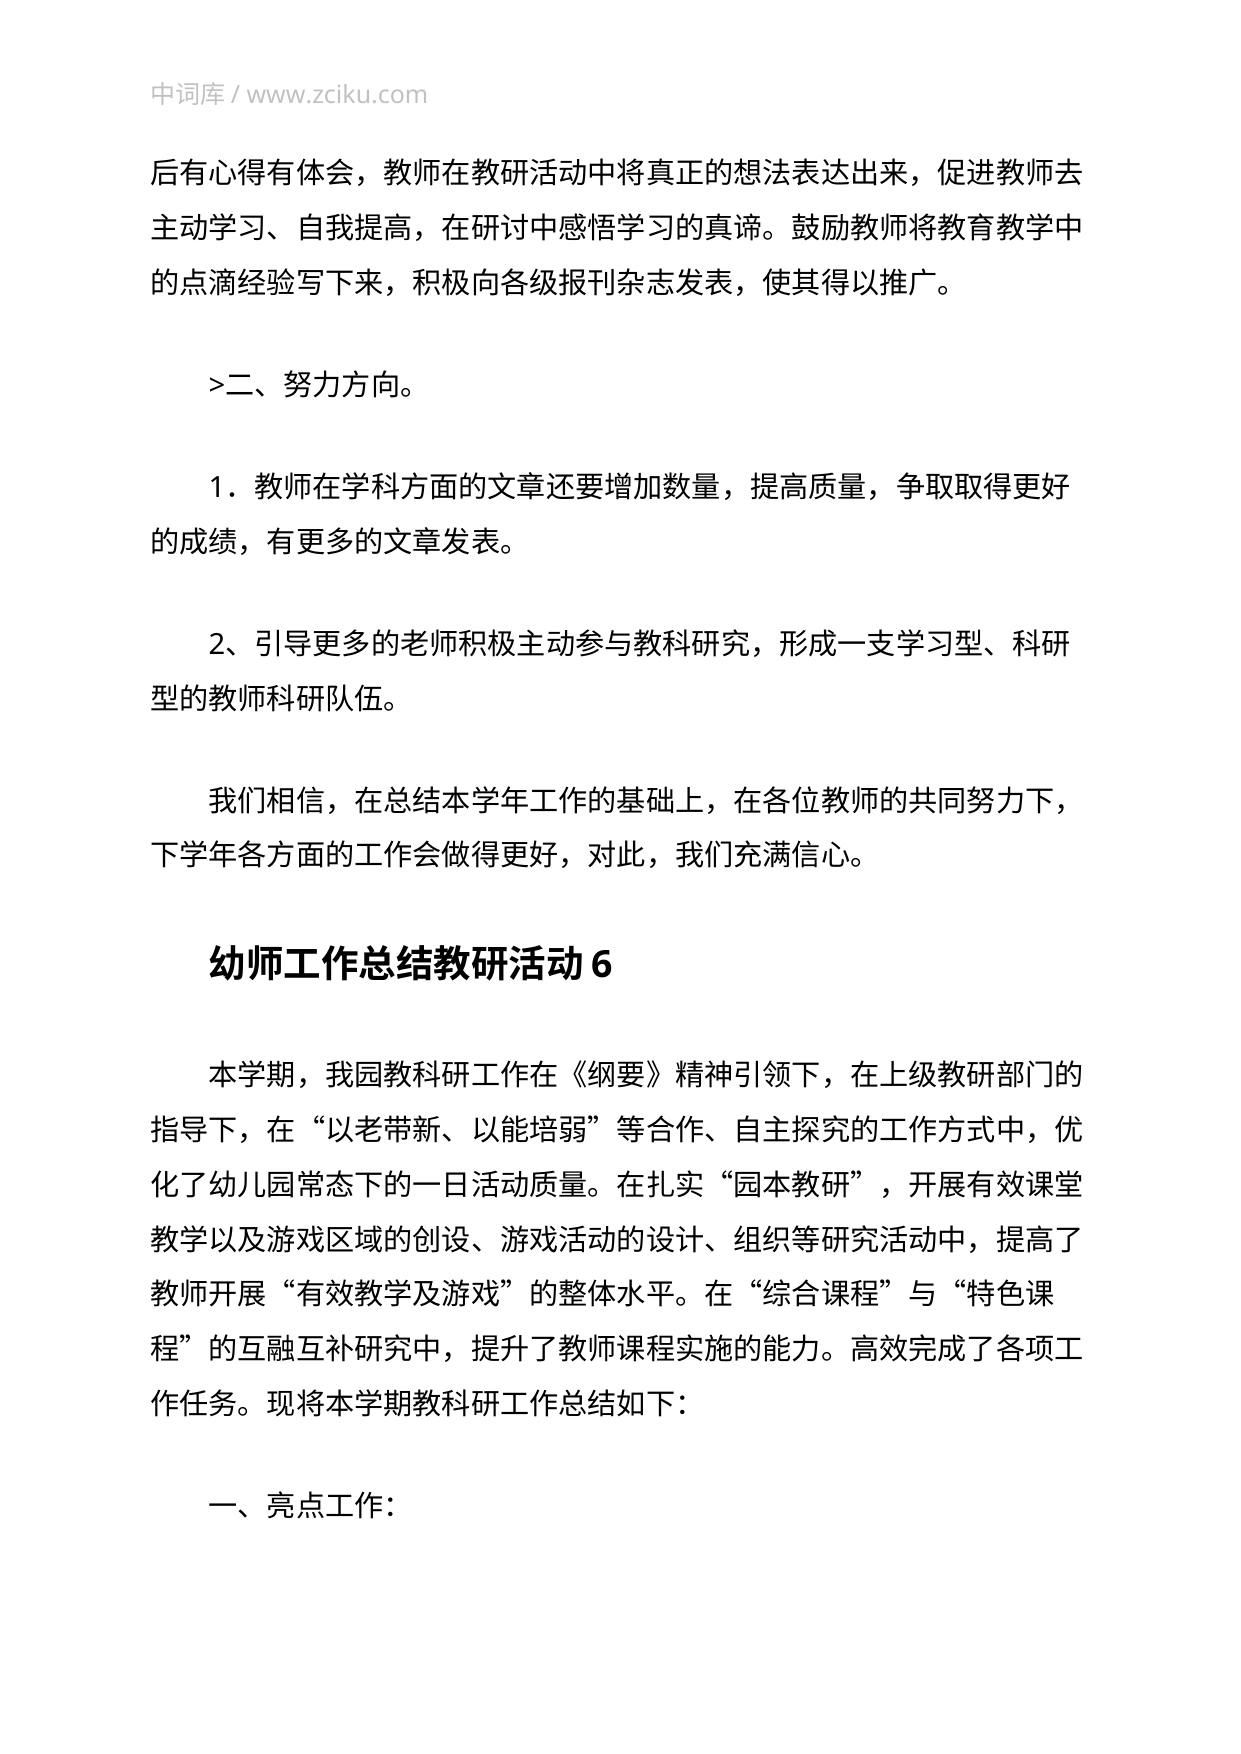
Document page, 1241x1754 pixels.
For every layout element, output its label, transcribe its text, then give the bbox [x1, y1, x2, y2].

text 幼师工作总结教研活动6 [150, 934, 1090, 988]
text 本学期，我园教科研工作在《纲要》精神引领下，在上级教研部门的指导下，在“以老带新、以能培弱”等合作、自主探究的工作方式中，优化了幼儿园常态下的一日活动质量。在扎实“园本教研”，开展有效课堂教学以及游戏区域的创设、游戏活动的设计、组织等研究活动中，提高了教师开展“有效教学及游戏”的整体水平。在“综合课程”与“特色课程”的互融互补研究中，提升了教师课程实施的能力。高效完成了各项工作任务。现将本学期教科研工作总结如下： [150, 1051, 1090, 1423]
text 一、亮点工作： [150, 1482, 1090, 1525]
text >二、努力方向。 [150, 362, 1090, 404]
text 2、引导更多的老师积极主动参与教科研究，形成一支学习型、科研型的教师科研队伍。 [150, 620, 1090, 718]
text 我们相信，在总结本学年工作的基础上，在各位教师的共同努力下，下学年各方面的工作会做得更好，对此，我们充满信心。 [150, 777, 1090, 874]
text 1．教师在学科方面的文章还要增加数量，提高质量，争取取得更好的成绩，有更多的文章发表。 [150, 463, 1090, 561]
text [150, 150, 1090, 302]
